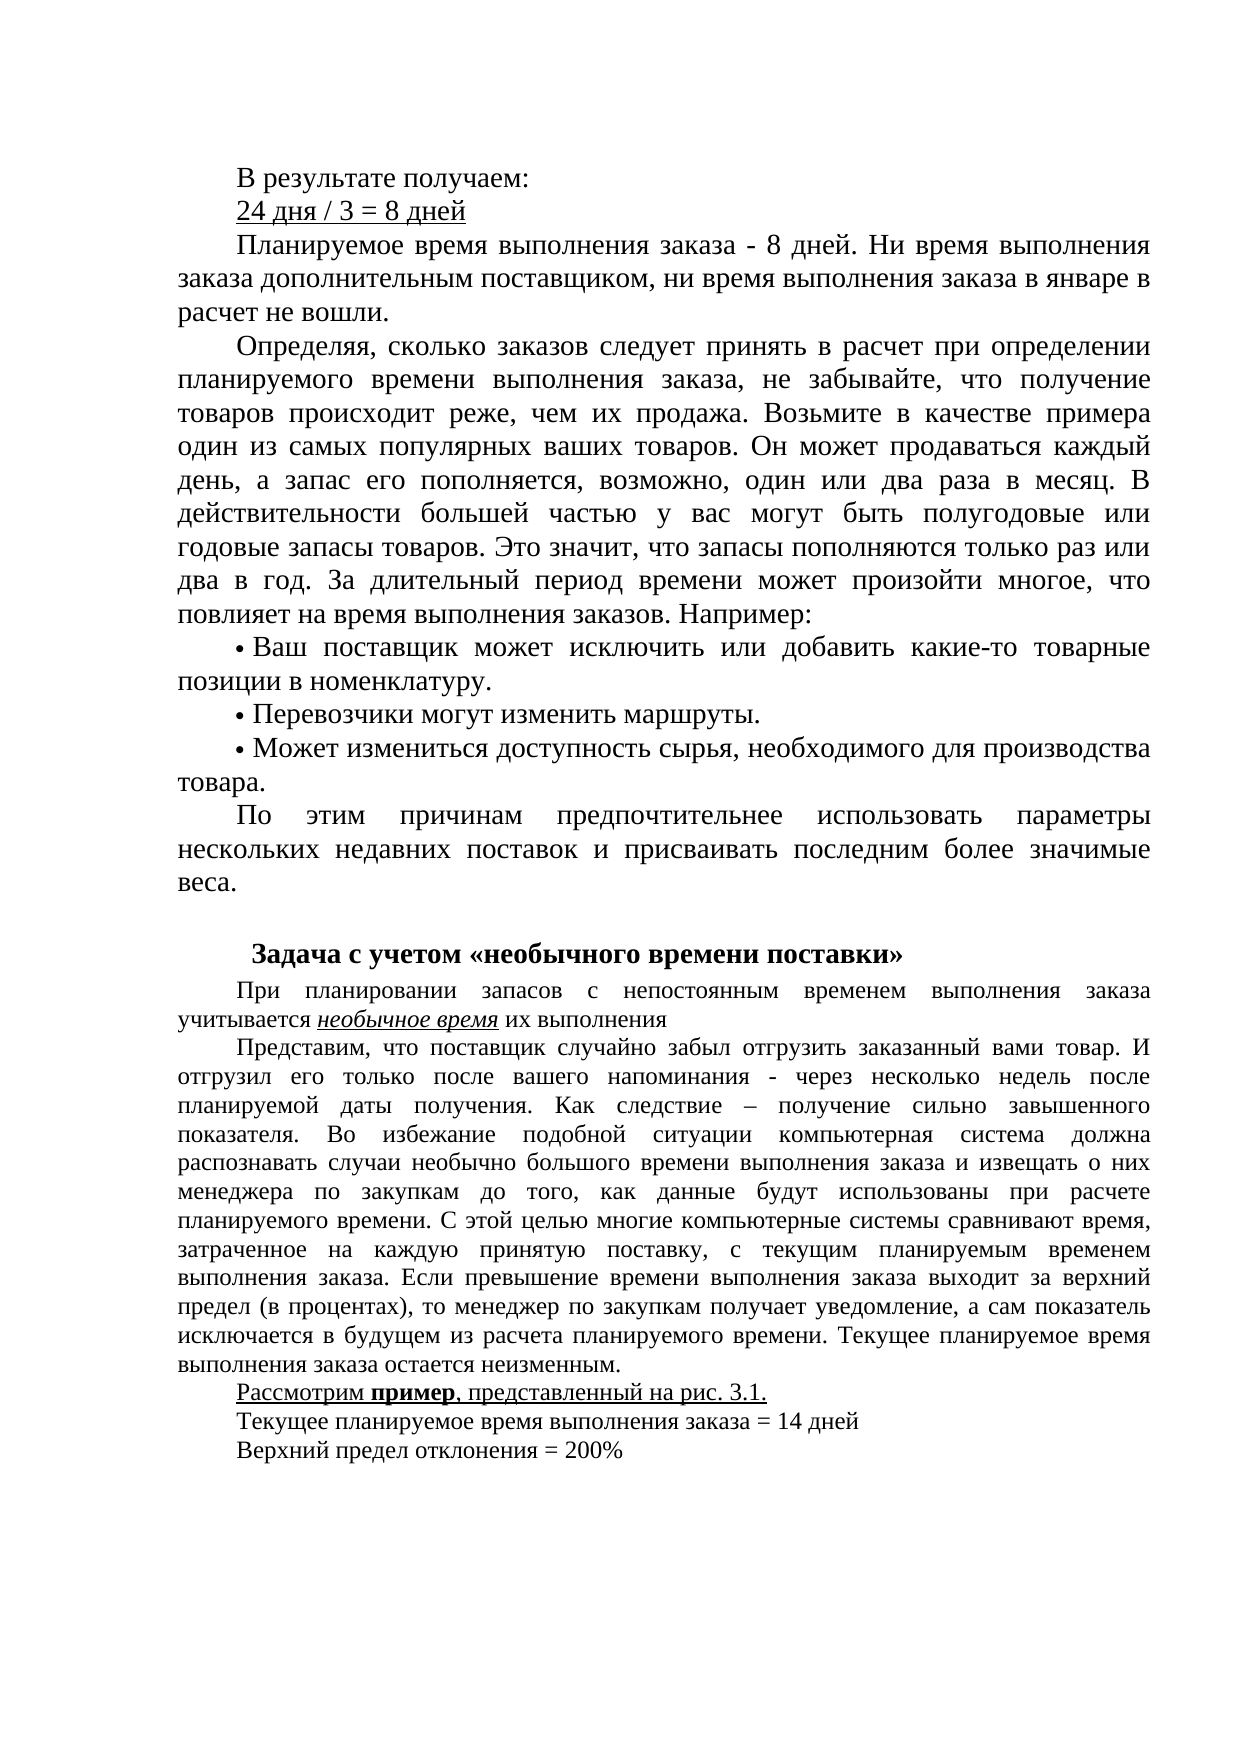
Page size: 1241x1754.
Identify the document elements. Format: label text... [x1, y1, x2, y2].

text Текущее планируемое время выполнения заказа = 14 дней [177, 1406, 1152, 1435]
text Верхний предел отклонения = 200% [177, 1435, 1152, 1464]
list Ваш поставщик может исключить или добавить какие-то товарные позиции в номенклатуру. [177, 629, 1152, 697]
text 24 дня / 3 = 8 дней [177, 193, 1152, 227]
text В результате получаем: [177, 160, 1152, 193]
text Задача с учетом «необычного времени поставки» [177, 936, 1152, 970]
text Планируемое время выполнения заказа - 8 дней. Ни время выполнения заказа дополнительным поставщиком, ни время выполнения заказа в январе в расчет не вошли. [177, 227, 1152, 328]
text По этим причинам предпочтительнее использовать параметры нескольких недавних поставок и присваивать последним более значимые веса. [177, 797, 1152, 898]
text Представим, что поставщик случайно забыл отгрузить заказанный вами товар. И отгрузил его только после вашего напоминания - через несколько недель после планируемой даты получения. Как следствие – получение сильно завышенного показателя. Во избежание подобной ситуации компьютерная система должна распознавать случаи необычно большого времени выполнения заказа и извещать о них менеджера по закупкам до того, как данные будут использованы при расчете планируемого времени. С этой целью многие компьютерные системы сравнивают время, затраченное на каждую принятую поставку, с текущим планируемым временем выполнения заказа. Если превышение времени выполнения заказа выходит за верхний предел (в процентах), то менеджер по закупкам получает уведомление, а сам показатель исключается в будущем из расчета планируемого времени. Текущее планируемое время выполнения заказа остается неизменным. [177, 1032, 1152, 1377]
text Рассмотрим пример, представленный на рис. 3.1. [177, 1377, 1152, 1406]
text Определяя, сколько заказов следует принять в расчет при определении планируемого времени выполнения заказа, не забывайте, что получение товаров происходит реже, чем их продажа. Возьмите в качестве примера один из самых популярных ваших товаров. Он может продаваться каждый день, а запас его пополняется, возможно, один или два раза в месяц. В действительности большей частью у вас могут быть полугодовые или годовые запасы товаров. Это значит, что запасы пополняются только раз или два в год. За длительный период времени может произойти многое, что повлияет на время выполнения заказов. Например: [177, 328, 1152, 629]
text При планировании запасов с непостоянным временем выполнения заказа учитывается необычное время их выполнения [177, 975, 1152, 1032]
list Перевозчики могут изменить маршруты. [177, 697, 1152, 730]
list Может измениться доступность сырья, необходимого для производства товара. [177, 730, 1152, 797]
